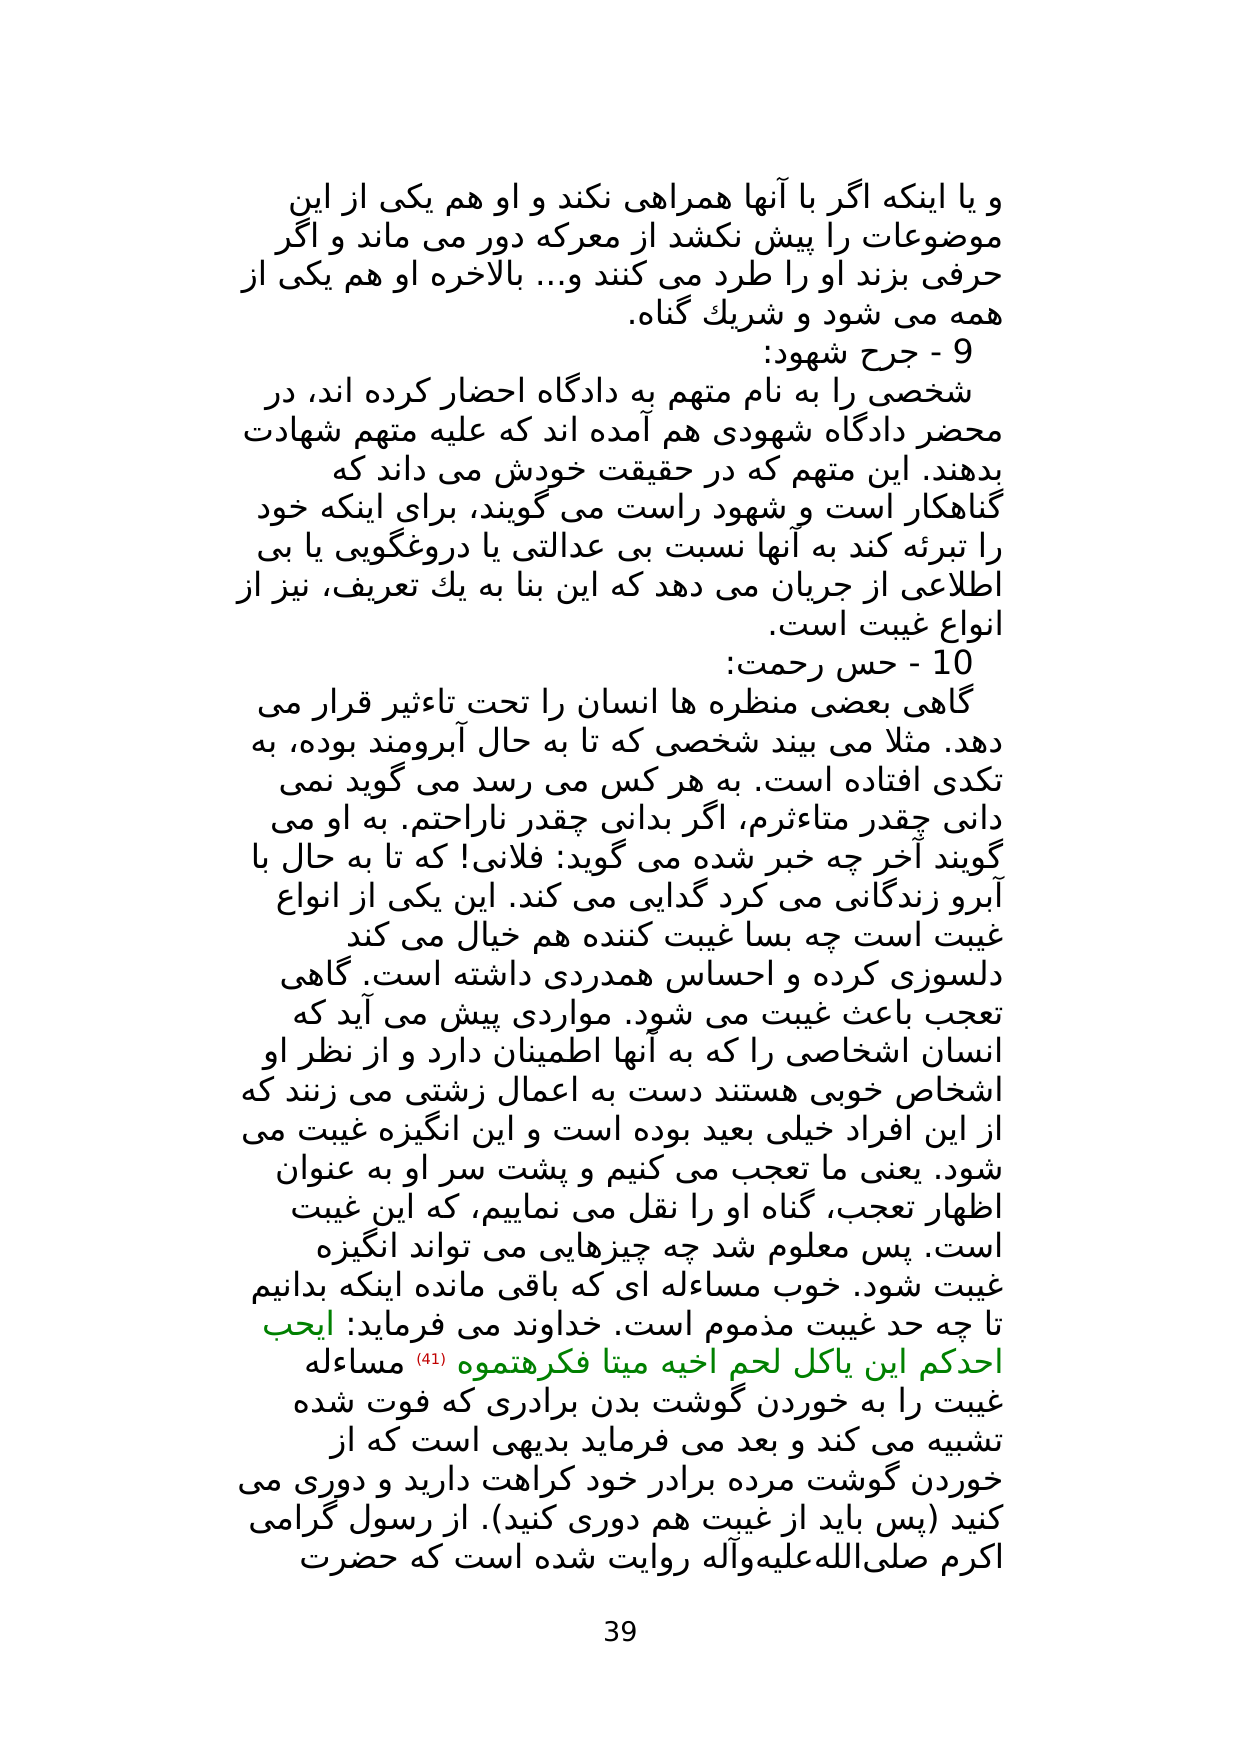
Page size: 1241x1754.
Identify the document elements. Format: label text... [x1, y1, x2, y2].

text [236, 682, 1004, 1576]
text شخصى را به نام متهم به دادگاه احضار كرده اند، در محضر دادگاه شهودى هم آمده اند كه عليه متهم شهادت بدهند. اين متهم كه در حقيقت خودش مى داند كه گناهكار است و شهود راست مى گويند، براى اينكه خود را تبرئه كند به آنها نسبت بى عدالتى يا دروغگويى يا بى اطلاعى از جريان مى دهد كه اين بنا به يك تعريف، نيز از انواع غيبت است. [236, 371, 1004, 643]
text و يا اينكه اگر با آنها همراهى نكند و او هم يكى از اين موضوعات را پيش نكشد از معركه دور مى ماند و اگر حرفى بزند او را طرد مى كنند و... بالاخره او هم يكى از همه مى شود و شريك گناه. [236, 177, 1004, 333]
text 9 - جرح شهود: [236, 333, 1004, 371]
text 10 - حس رحمت: [236, 643, 1004, 682]
